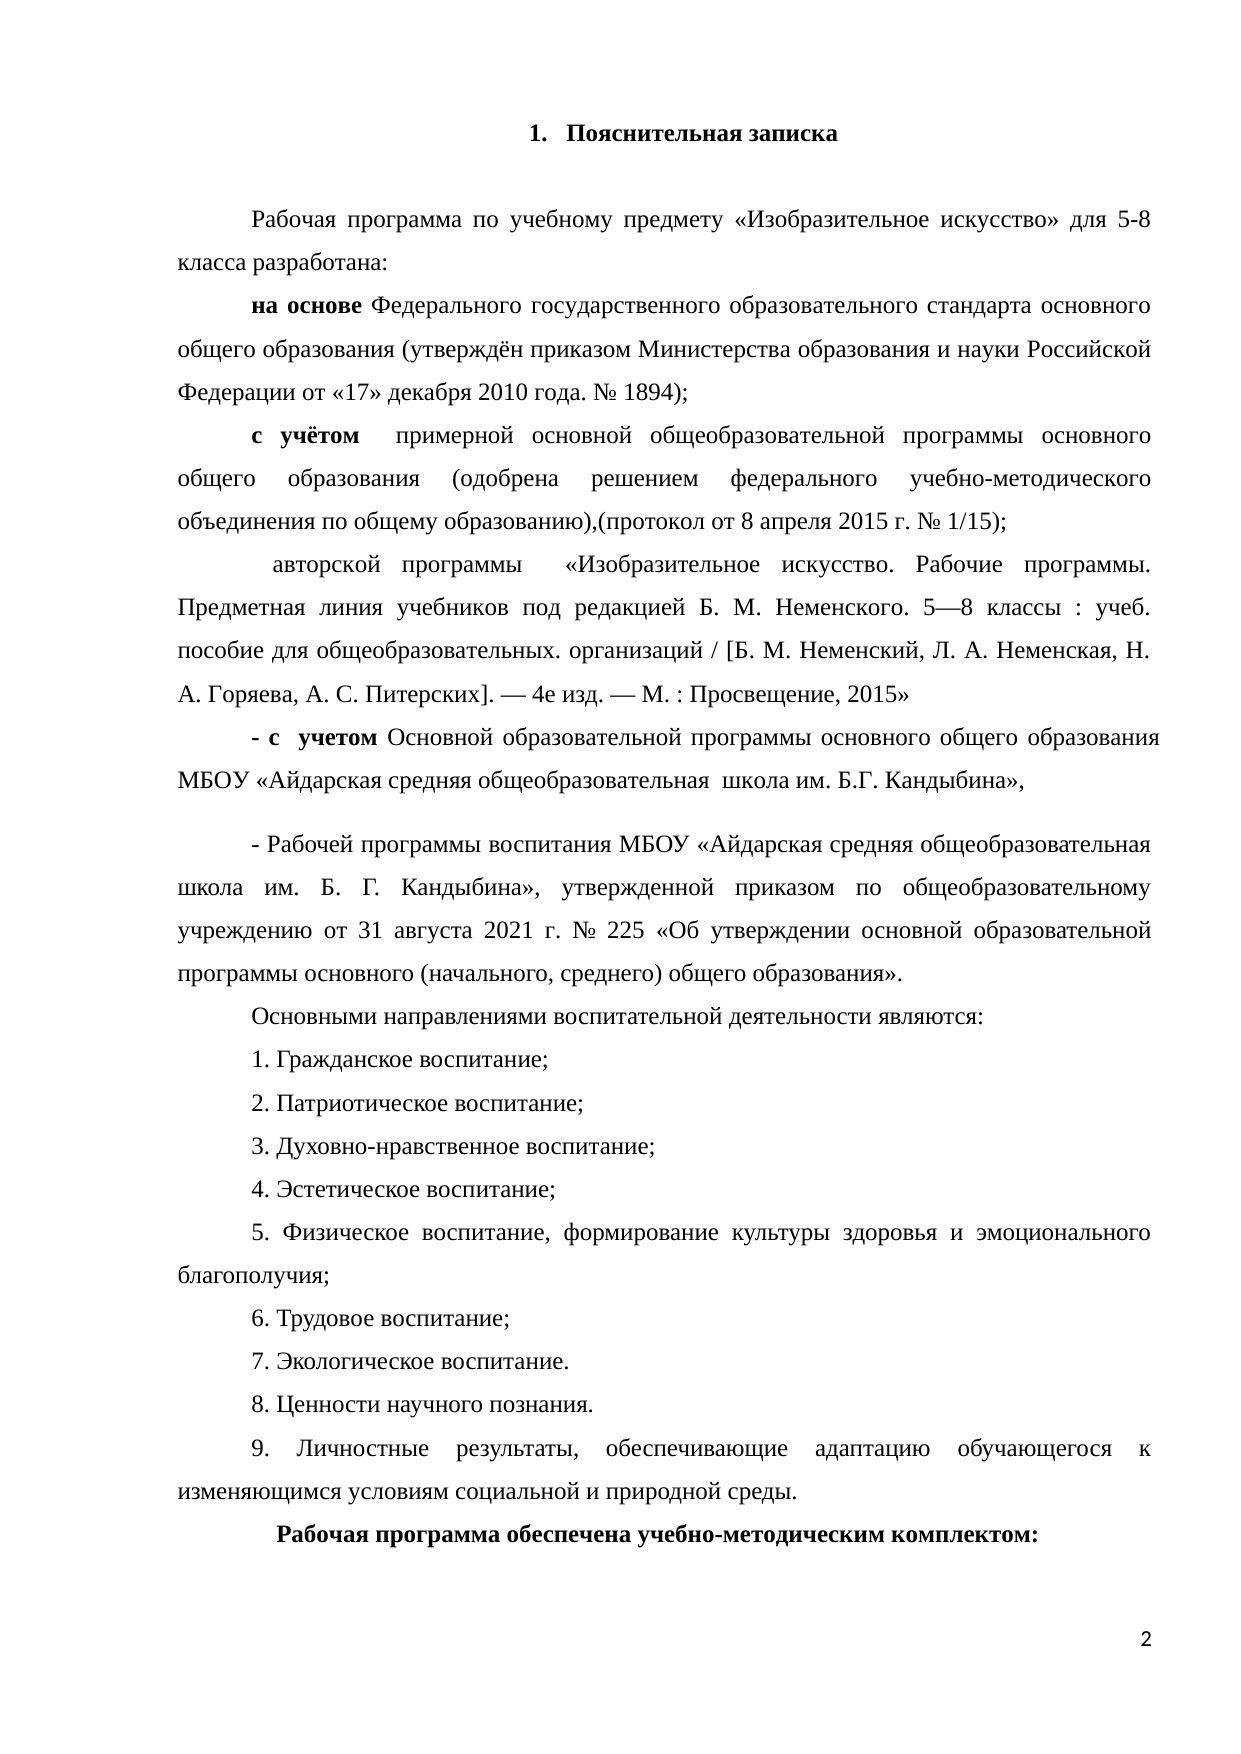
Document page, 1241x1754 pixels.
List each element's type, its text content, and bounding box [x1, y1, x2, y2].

text 4. Эстетическое воспитание; [177, 1174, 1152, 1203]
text 8. Ценности научного познания. [177, 1389, 1152, 1418]
text 2. Патриотическое воспитание; [177, 1088, 1152, 1116]
text Рабочая программа по учебному предмету «Изобразительное искусство» для 5-8 класса разработана: [177, 204, 1152, 276]
text 6. Трудовое воспитание; [177, 1303, 1152, 1332]
text с учётом примерной основной общеобразовательной программы основного общего образования (одобрена решением федерального учебно-методического объединения по общему образованию),(протокол от 8 апреля 2015 г. № 1/15); [177, 420, 1152, 535]
list Пояснительная записка [215, 118, 1152, 147]
text 7. Экологическое воспитание. [177, 1346, 1152, 1375]
text 1. Гражданское воспитание; [177, 1044, 1152, 1073]
text 9. Личностные результаты, обеспечивающие адаптацию обучающегося к изменяющимся условиям социальной и природной среды. [177, 1433, 1152, 1504]
text 5. Физическое воспитание, формирование культуры здоровья и эмоционального благополучия; [177, 1217, 1152, 1289]
text - с учетом Основной образовательной программы основного общего образования МБОУ «Айдарская средняя общеобразовательная школа им. Б.Г. Кандыбина», [177, 722, 1160, 794]
text Основными направлениями воспитательной деятельности являются: [177, 1001, 1152, 1030]
text авторской программы «Изобразительное искусство. Рабочие программы. Предметная линия учебников под редакцией Б. М. Неменского. 5—8 классы : учеб. пособие для общеобразовательных. организаций / [Б. М. Неменский, Л. А. Неменская, Н. А. Горяева, А. С. Питерских]. — 4е изд. — М. : Просвещение, 2015» [177, 549, 1152, 707]
text Рабочая программа обеспечена учебно-методическим комплектом: [177, 1519, 1152, 1548]
text 3. Духовно-нравственное воспитание; [177, 1131, 1152, 1159]
text - Рабочей программы воспитания МБОУ «Айдарская средняя общеобразовательная школа им. Б. Г. Кандыбина», утвержденной приказом по общеобразовательному учреждению от 31 августа 2021 г. № 225 «Об утверждении основной образовательной программы основного (начального, среднего) общего образования». [177, 829, 1152, 987]
text на основе Федерального государственного образовательного стандарта основного общего образования (утверждён приказом Министерства образования и науки Российской Федерации от «17» декабря 2010 года. № 1894); [177, 291, 1152, 406]
